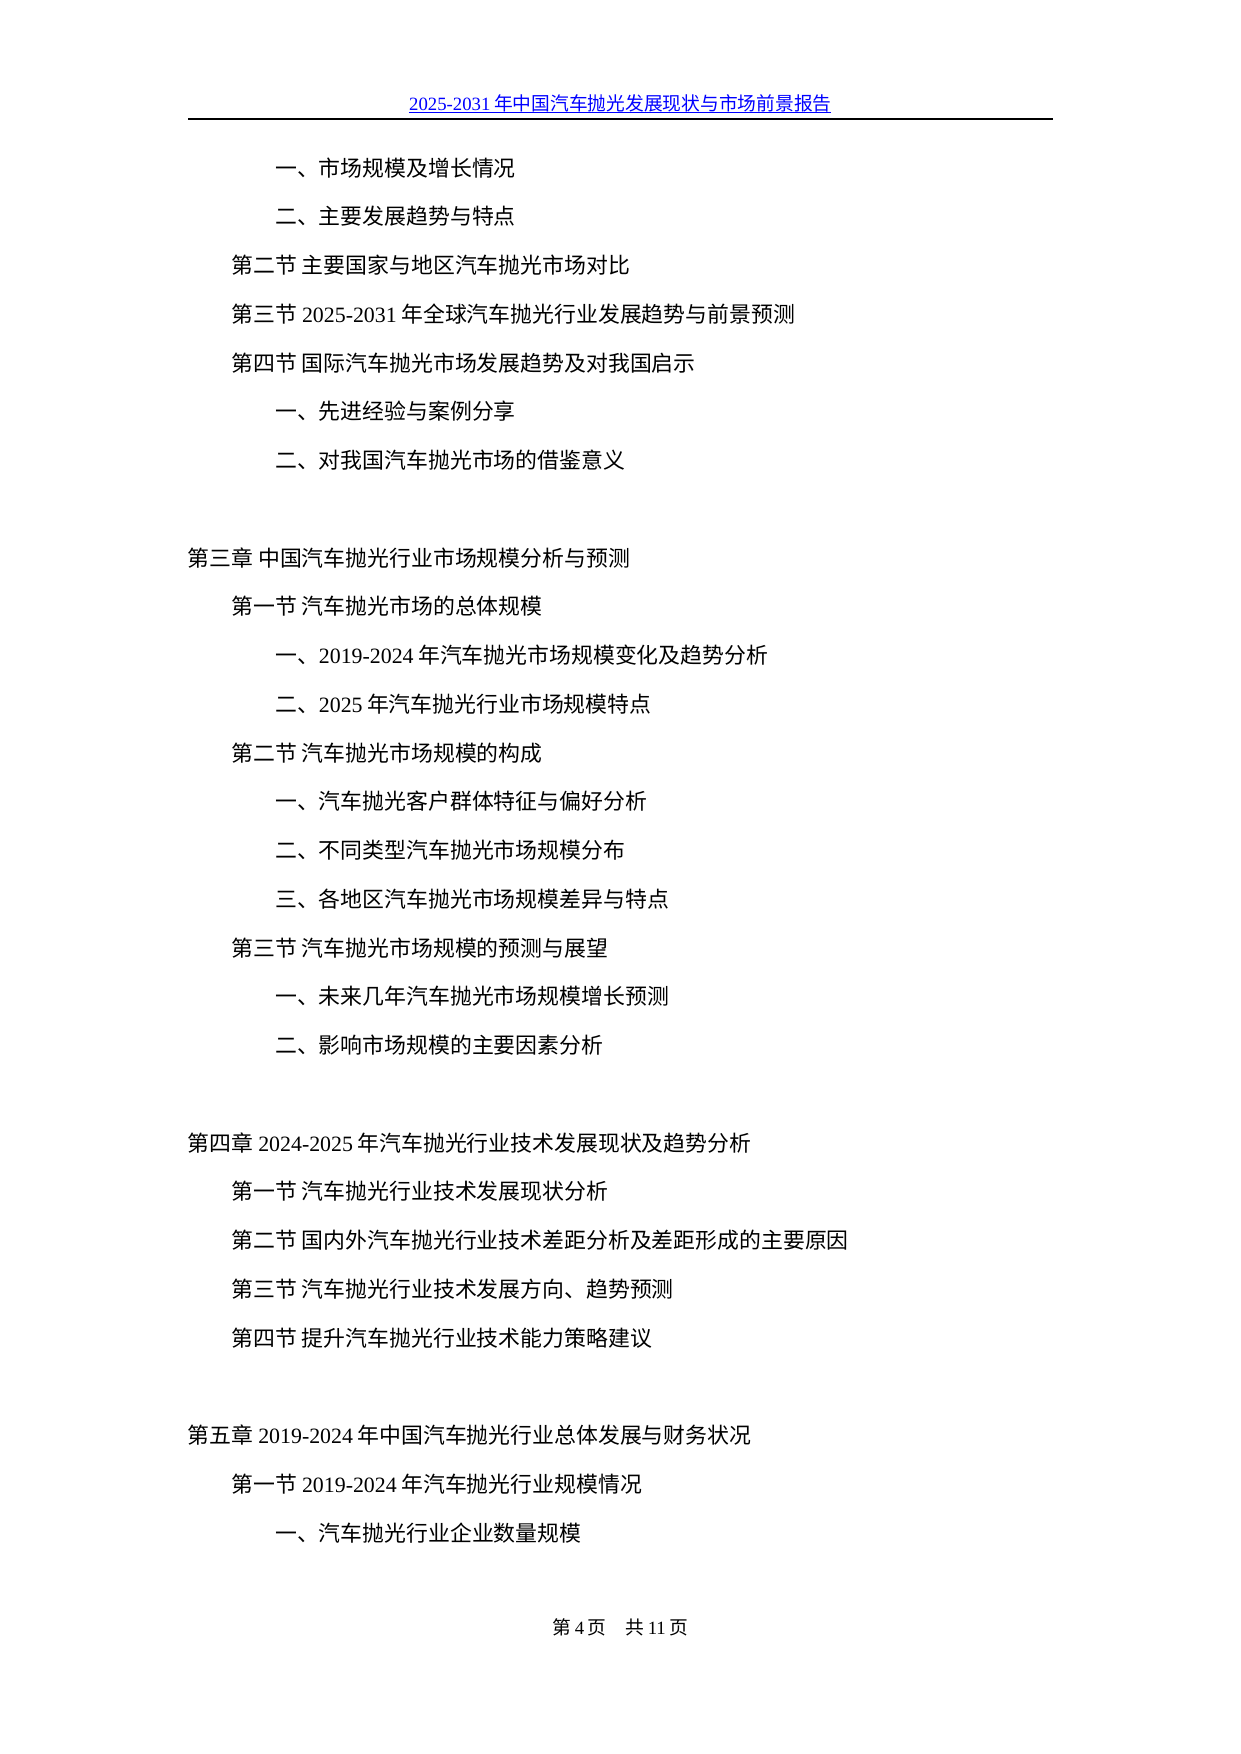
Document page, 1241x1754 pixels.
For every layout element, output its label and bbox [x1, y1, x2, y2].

text [187, 150, 1053, 1548]
